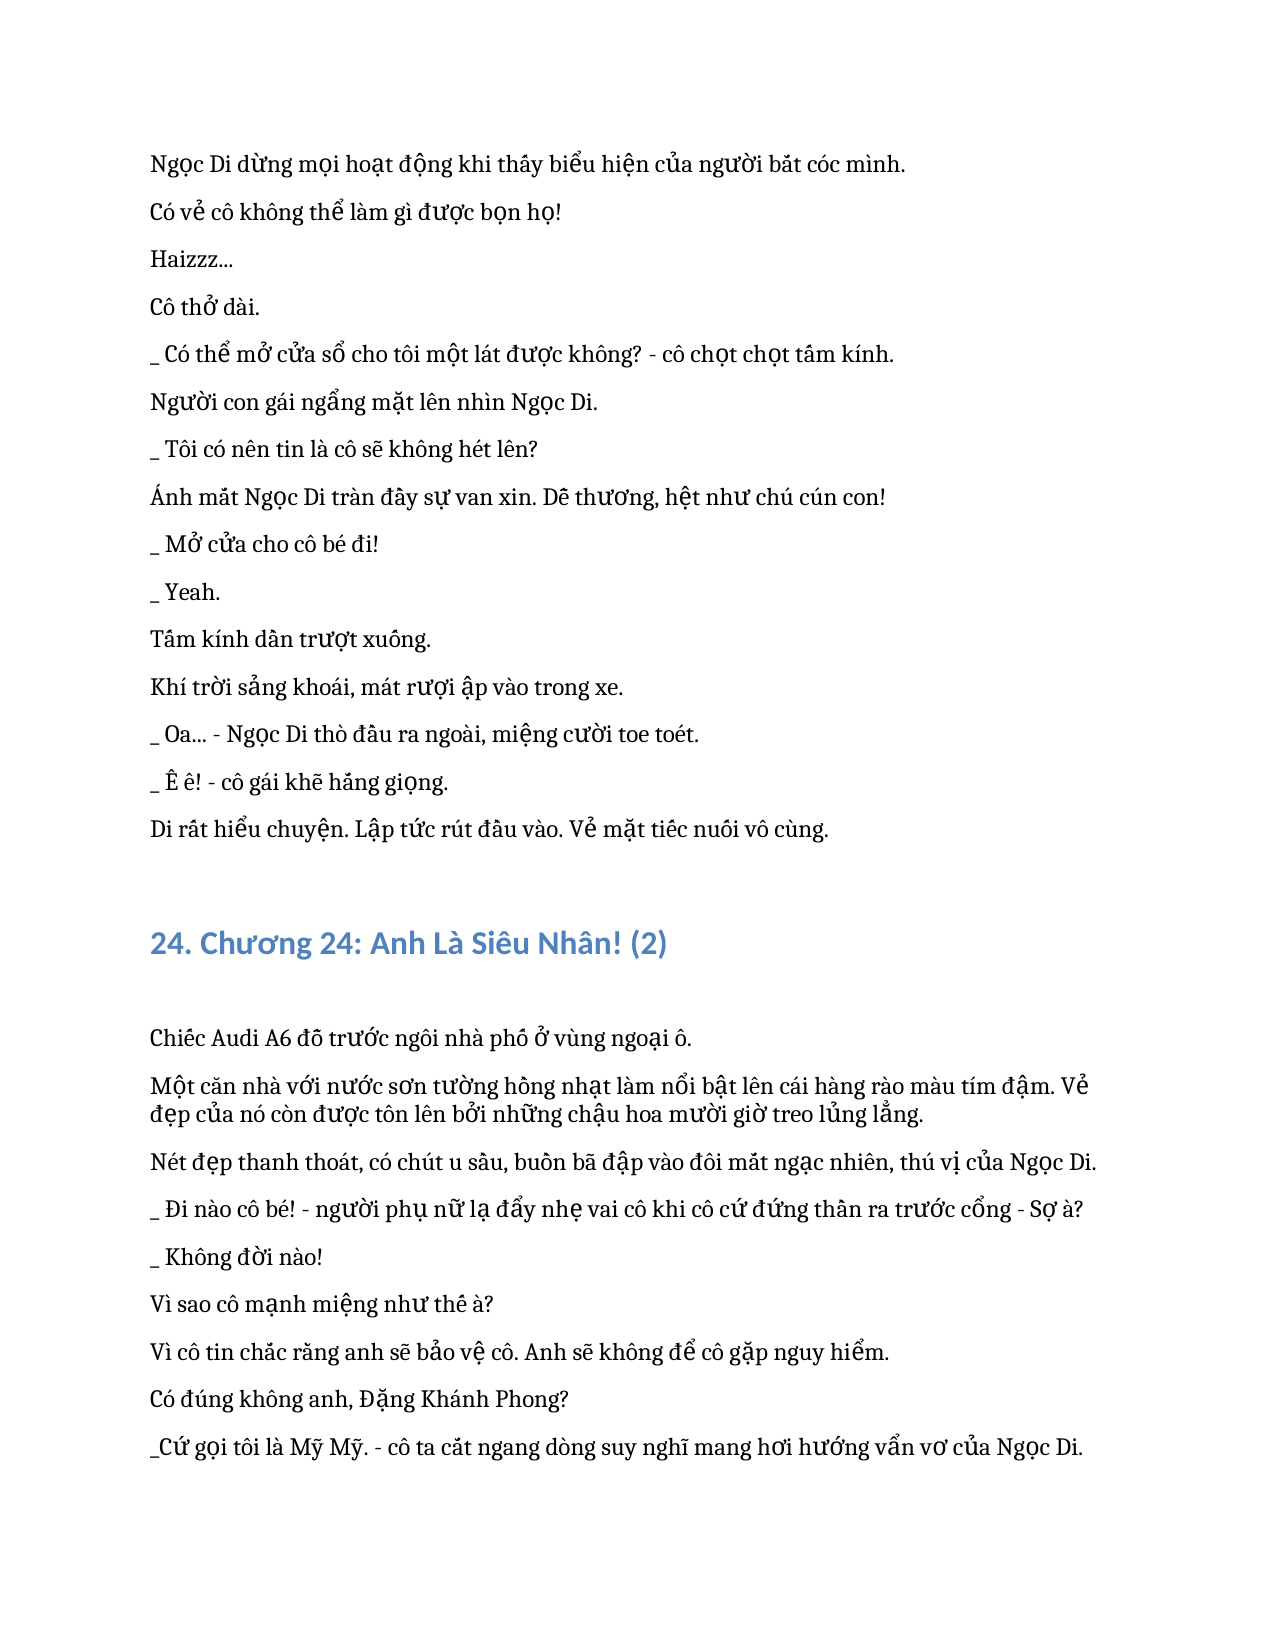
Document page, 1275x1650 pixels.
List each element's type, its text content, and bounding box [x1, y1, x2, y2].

text Di rất hiểu chuyện. Lập tức rút đầu vào. Vẻ mặt tiếc nuối vô cùng. [150, 815, 1125, 901]
text Người con gái ngẩng mặt lên nhìn Ngọc Di. [150, 387, 1125, 416]
text _ Không đời nào! [150, 1243, 1125, 1272]
text Một căn nhà với nước sơn tường hồng nhạt làm nổi bật lên cái hàng rào màu tím đậm. Vẻ đẹp của nó còn được tôn lên bởi những chậu hoa mười giờ treo lủng lẳng. [150, 1072, 1125, 1129]
text _ Đi nào cô bé! - người phụ nữ lạ đẩy nhẹ vai cô khi cô cứ đứng thần ra trước cổng - Sợ à? [150, 1195, 1125, 1224]
text Chiếc Audi A6 đỗ trước ngôi nhà phố ở vùng ngoại ô. [150, 967, 1125, 1053]
text _ Tôi có nên tin là cô sẽ không hét lên? [150, 435, 1125, 464]
text Có đúng không anh, Đặng Khánh Phong? [150, 1385, 1125, 1414]
text Tấm kính dần trượt xuống. [150, 625, 1125, 654]
text Có vẻ cô không thể làm gì được bọn họ! [150, 197, 1125, 226]
text _Cứ gọi tôi là Mỹ Mỹ. - cô ta cắt ngang dòng suy nghĩ mang hơi hướng vẩn vơ của Ngọc Di. [150, 1433, 1125, 1462]
text Cô thở dài. [150, 292, 1125, 321]
text Ngọc Di dừng mọi hoạt động khi thấy biểu hiện của người bắt cóc mình. [150, 150, 1125, 179]
text Haizzz... [150, 245, 1125, 274]
subtitle 24. Chương 24: Anh Là Siêu Nhân! (2) [150, 922, 1125, 963]
text Khí trời sảng khoái, mát rượi ập vào trong xe. [150, 672, 1125, 701]
text _ Oa... - Ngọc Di thò đầu ra ngoài, miệng cười toe toét. [150, 720, 1125, 749]
text _ Có thể mở cửa sổ cho tôi một lát được không? - cô chọt chọt tấm kính. [150, 340, 1125, 369]
text Ánh mắt Ngọc Di tràn đầy sự van xin. Dễ thương, hệt như chú cún con! [150, 482, 1125, 511]
text _ Yeah. [150, 577, 1125, 606]
text _ Mở cửa cho cô bé đi! [150, 530, 1125, 559]
text Vì sao cô mạnh miệng như thế à? [150, 1290, 1125, 1319]
text _ Ê ê! - cô gái khẽ hắng giọng. [150, 767, 1125, 796]
text Vì cô tin chắc rằng anh sẽ bảo vệ cô. Anh sẽ không để cô gặp nguy hiểm. [150, 1338, 1125, 1367]
text Nét đẹp thanh thoát, có chút u sầu, buồn bã đập vào đôi mắt ngạc nhiên, thú vị của Ngọc Di. [150, 1148, 1125, 1177]
